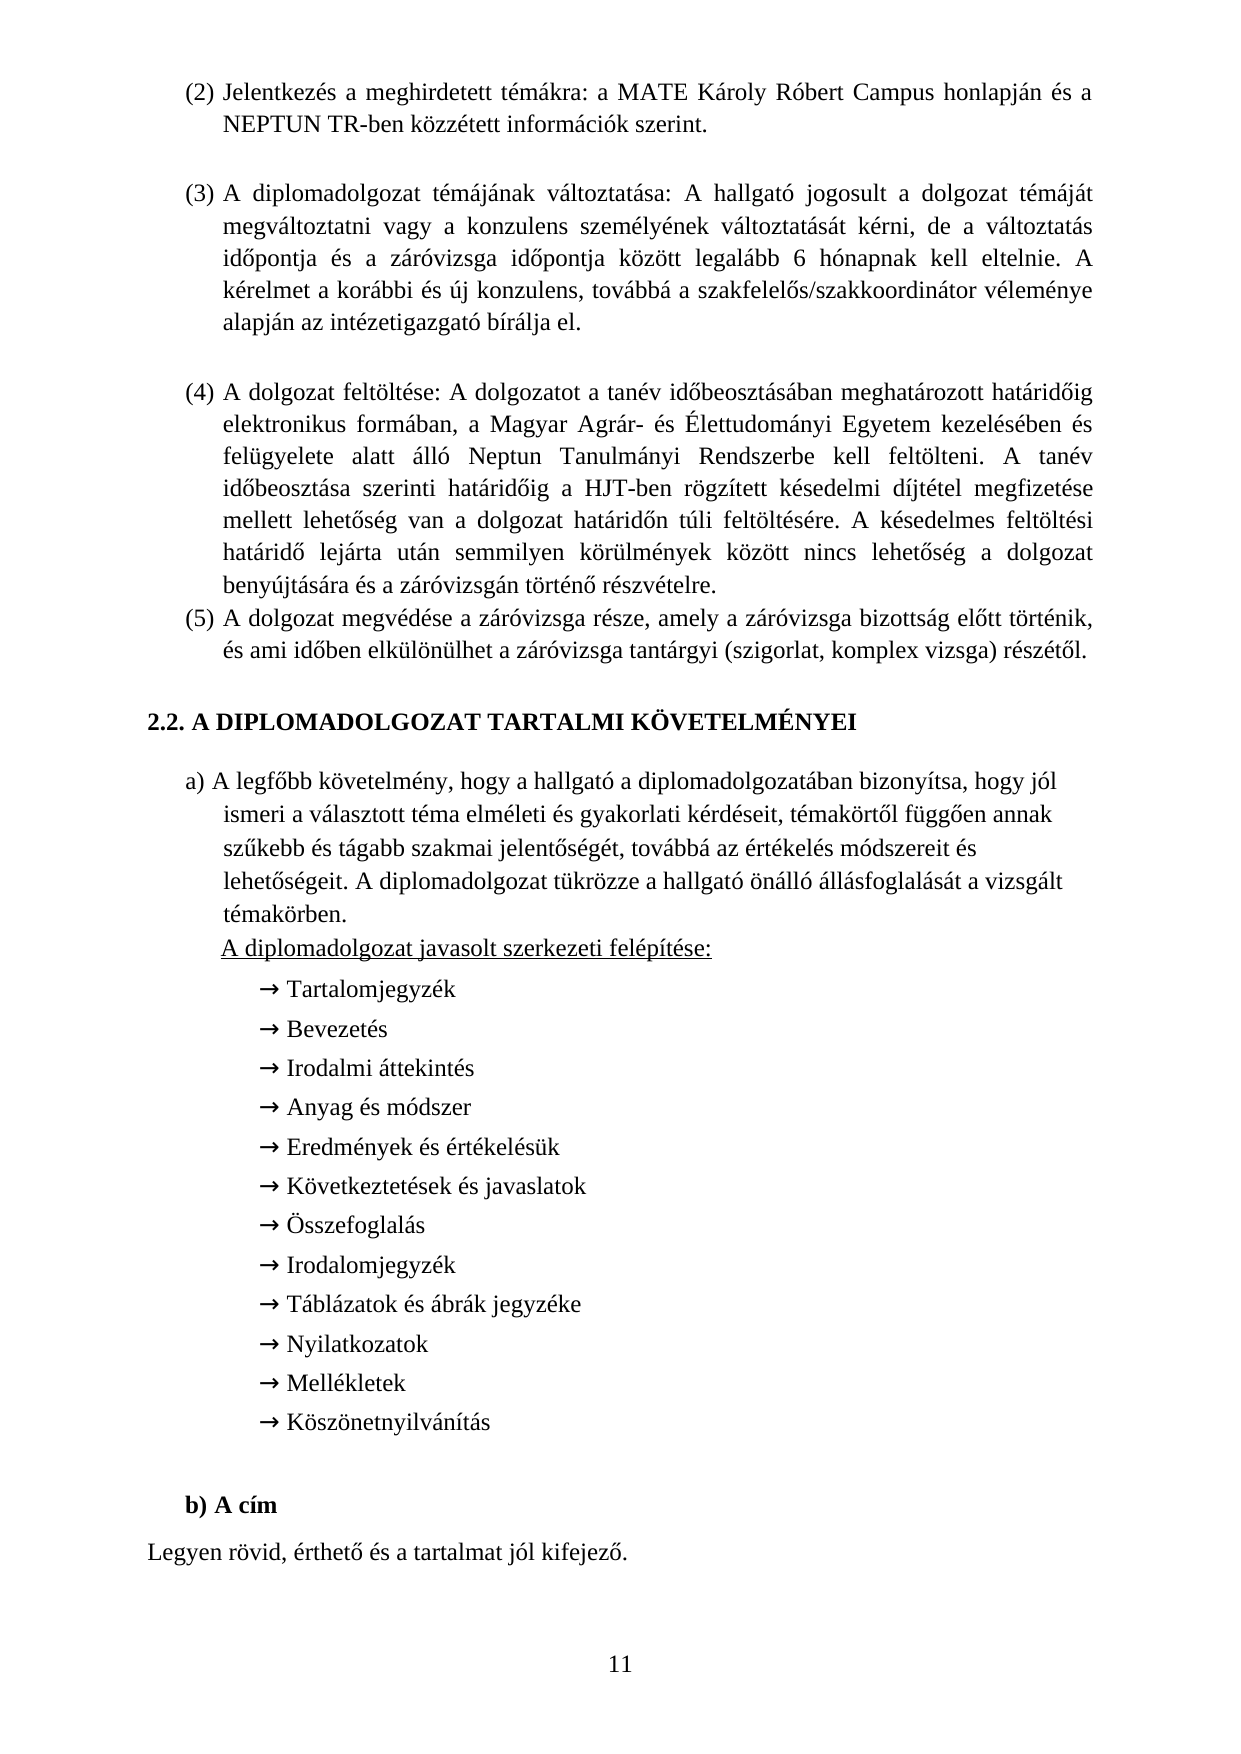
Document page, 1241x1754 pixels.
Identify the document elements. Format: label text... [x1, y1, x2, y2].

text b) A cím [185, 1491, 1094, 1519]
text → Nyilatkozatok [258, 1325, 1094, 1359]
text → Bevezetés [258, 1010, 1094, 1044]
text → Irodalmi áttekintés [258, 1050, 1094, 1084]
text → Összefoglalás [258, 1207, 1094, 1241]
list Jelentkezés a meghirdetett témákra: a MATE Károly Róbert Campus honlapján és a NEPTUN TR-ben közzétett információk szerint. [185, 77, 1094, 138]
text → Irodalomjegyzék [258, 1247, 1094, 1281]
text → Tartalomjegyzék [258, 971, 1094, 1005]
text → Köszönetnyilvánítás [258, 1404, 1094, 1438]
text → Anyag és módszer [258, 1089, 1094, 1123]
list A dolgozat megvédése a záróvizsga része, amely a záróvizsga bizottság előtt történik, és ami időben elkülönülhet a záróvizsga tantárgyi (szigorlat, komplex vizsga) részétől. [185, 603, 1094, 664]
text a) A legfőbb követelmény, hogy a hallgató a diplomadolgozatában bizonyítsa, hogy jól ismeri a választott téma elméleti és gyakorlati kérdéseit, témakörtől függően annak szűkebb és tágabb szakmai jelentőségét, továbbá az értékelés módszereit és lehetőségeit. A diplomadolgozat tükrözze a hallgató önálló állásfoglalását a vizsgált témakörben. [185, 766, 1094, 928]
text Legyen rövid, érthető és a tartalmat jól kifejező. [147, 1537, 1094, 1565]
list A dolgozat feltöltése: A dolgozatot a tanév időbeosztásában meghatározott határidőig elektronikus formában, a Magyar Agrár- és Élettudományi Egyetem kezelésében és felügyelete alatt álló Neptun Tanulmányi Rendszerbe kell feltölteni. A tanév időbeosztása szerinti határidőig a HJT-ben rögzített késedelmi díjtétel megfizetése mellett lehetőség van a dolgozat határidőn túli feltöltésére. A késedelmes feltöltési határidő lejárta után semmilyen körülmények között nincs lehetőség a dolgozat benyújtására és a záróvizsgán történő részvételre. [185, 377, 1094, 598]
text → Mellékletek [258, 1365, 1094, 1399]
subtitle 2.2. A DIPLOMADOLGOZAT TARTALMI KÖVETELMÉNYEI [147, 707, 1094, 736]
text → Eredmények és értékelésük [258, 1128, 1094, 1162]
text → Következtetések és javaslatok [258, 1168, 1094, 1202]
text A diplomadolgozat javasolt szerkezeti felépítése: [220, 933, 1186, 962]
list A diplomadolgozat témájának változtatása: A hallgató jogosult a dolgozat témáját megváltoztatni vagy a konzulens személyének változtatását kérni, de a változtatás időpontja és a záróvizsga időpontja között legalább 6 hónapnak kell eltelnie. A kérelmet a korábbi és új konzulens, továbbá a szakfelelős/szakkoordinátor véleménye alapján az intézetigazgató bírálja el. [185, 178, 1094, 336]
text → Táblázatok és ábrák jegyzéke [258, 1286, 1094, 1320]
